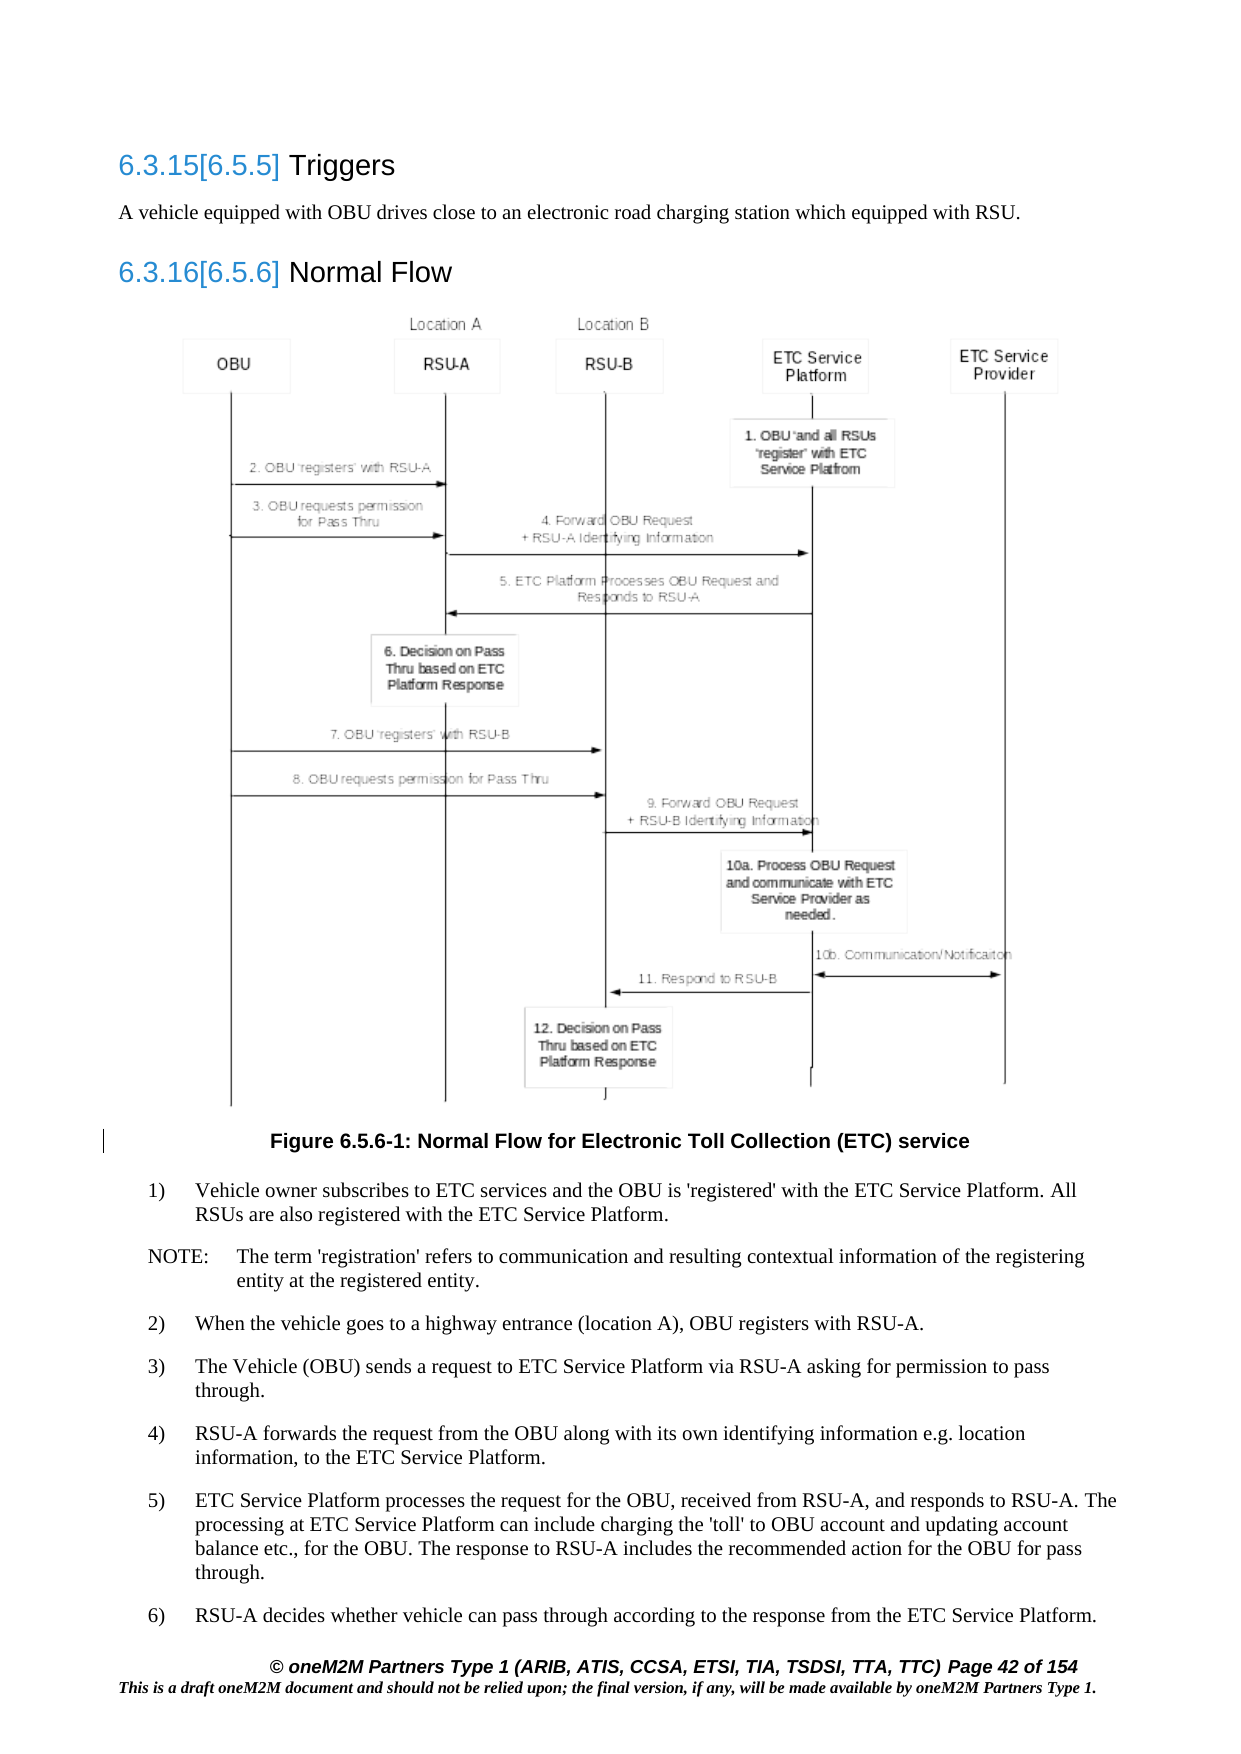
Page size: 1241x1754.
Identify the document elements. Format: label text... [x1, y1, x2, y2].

subtitle Normal Flow [118, 255, 1122, 289]
text A vehicle equipped with OBU drives close to an electronic road charging station which equipped with RSU. [118, 200, 1122, 224]
text RSU-A decides whether vehicle can pass through according to the response from the ETC Service Platform. [148, 1603, 1122, 1627]
subtitle Triggers [118, 148, 1122, 181]
text Figure 6.5.6-1: Normal Flow for Electronic Toll Collection (ETC) service [118, 1128, 1122, 1152]
text ETC Service Platform processes the request for the OBU, received from RSU-A, and responds to RSU-A. The processing at ETC Service Platform can include charging the 'toll' to OBU account and updating account balance etc., for the OBU. The response to RSU-A includes the recommended action for the OBU for pass through. [148, 1488, 1122, 1584]
text RSU-A forwards the request from the OBU along with its own identifying information e.g. location information, to the ETC Service Platform. [148, 1421, 1122, 1469]
text When the vehicle goes to a highway entrance (location A), OBU registers with RSU-A. [148, 1311, 1122, 1335]
text NOTE: The term 'registration' refers to communication and resulting contextual information of the registering entity at the registered entity. [148, 1244, 1122, 1292]
text The Vehicle (OBU) sends a request to ETC Service Platform via RSU-A asking for permission to pass through. [148, 1354, 1122, 1402]
list Vehicle owner subscribes to ETC services and the OBU is 'registered' with the ETC Service Platform. All RSUs are also registered with the ETC Service Platform. [148, 1177, 1122, 1226]
